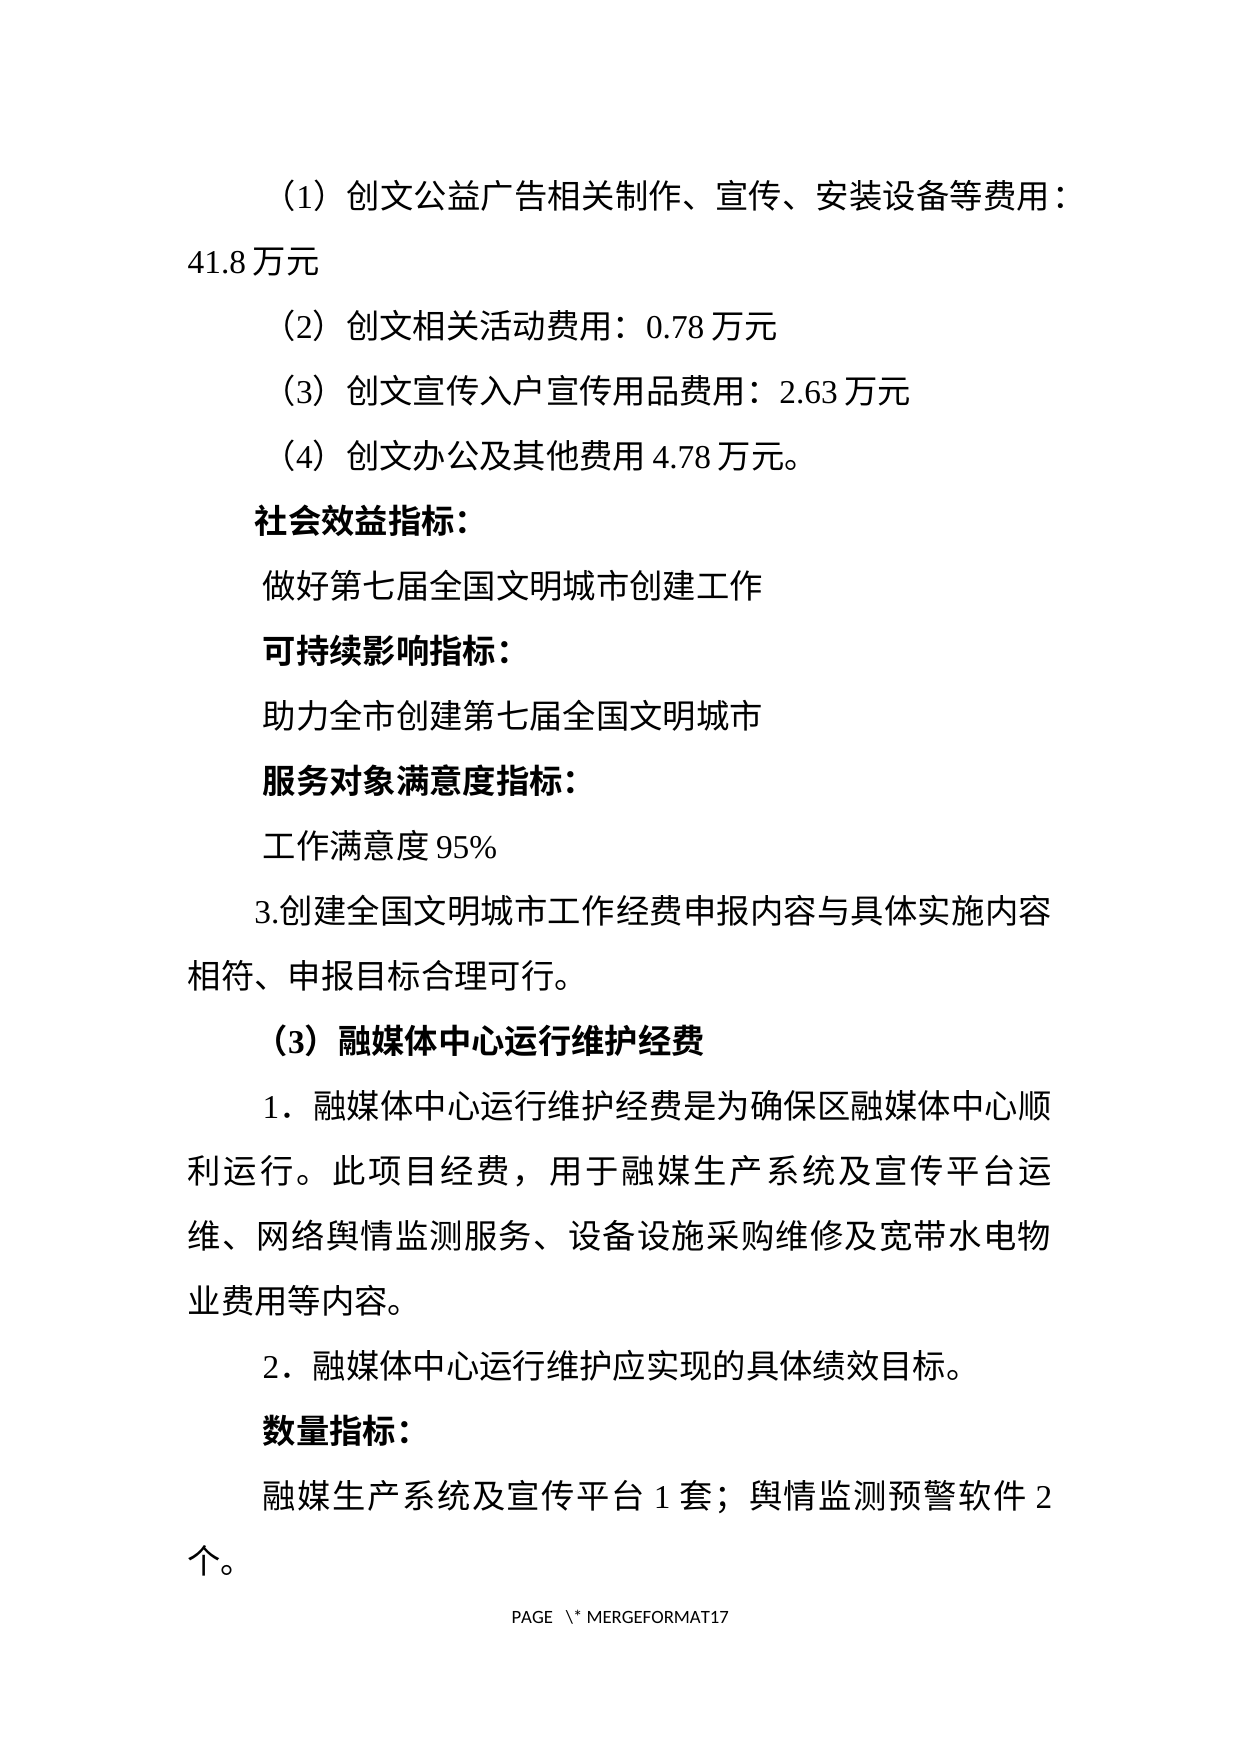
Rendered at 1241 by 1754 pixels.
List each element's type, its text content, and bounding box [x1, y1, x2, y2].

list 3.创建全国文明城市工作经费申报内容与具体实施内容相符、申报目标合理可行。 [187, 877, 1053, 1007]
text （1）创文公益广告相关制作、宣传、安装设备等费用：41.8万元 [187, 162, 1053, 292]
text （2）创文相关活动费用：0.78万元 [187, 292, 1053, 357]
text 工作满意度95% [187, 812, 1053, 877]
text 数量指标： [187, 1397, 1053, 1462]
text （3）融媒体中心运行维护经费 [187, 1007, 1053, 1072]
text 2．融媒体中心运行维护应实现的具体绩效目标。 [187, 1332, 1053, 1397]
text 可持续影响指标： [187, 617, 1053, 682]
text （3）创文宣传入户宣传用品费用：2.63万元 [187, 357, 1053, 422]
text 社会效益指标： [187, 487, 1053, 552]
text 融媒生产系统及宣传平台1套；舆情监测预警软件2个。 [187, 1462, 1053, 1592]
text 服务对象满意度指标： [187, 747, 1053, 812]
text 1．融媒体中心运行维护经费是为确保区融媒体中心顺利运行。此项目经费，用于融媒生产系统及宣传平台运维、网络舆情监测服务、设备设施采购维修及宽带水电物业费用等内容。 [187, 1072, 1053, 1332]
text 做好第七届全国文明城市创建工作 [187, 552, 1053, 617]
text （4）创文办公及其他费用4.78万元。 [187, 422, 1053, 487]
text 助力全市创建第七届全国文明城市 [187, 682, 1053, 747]
